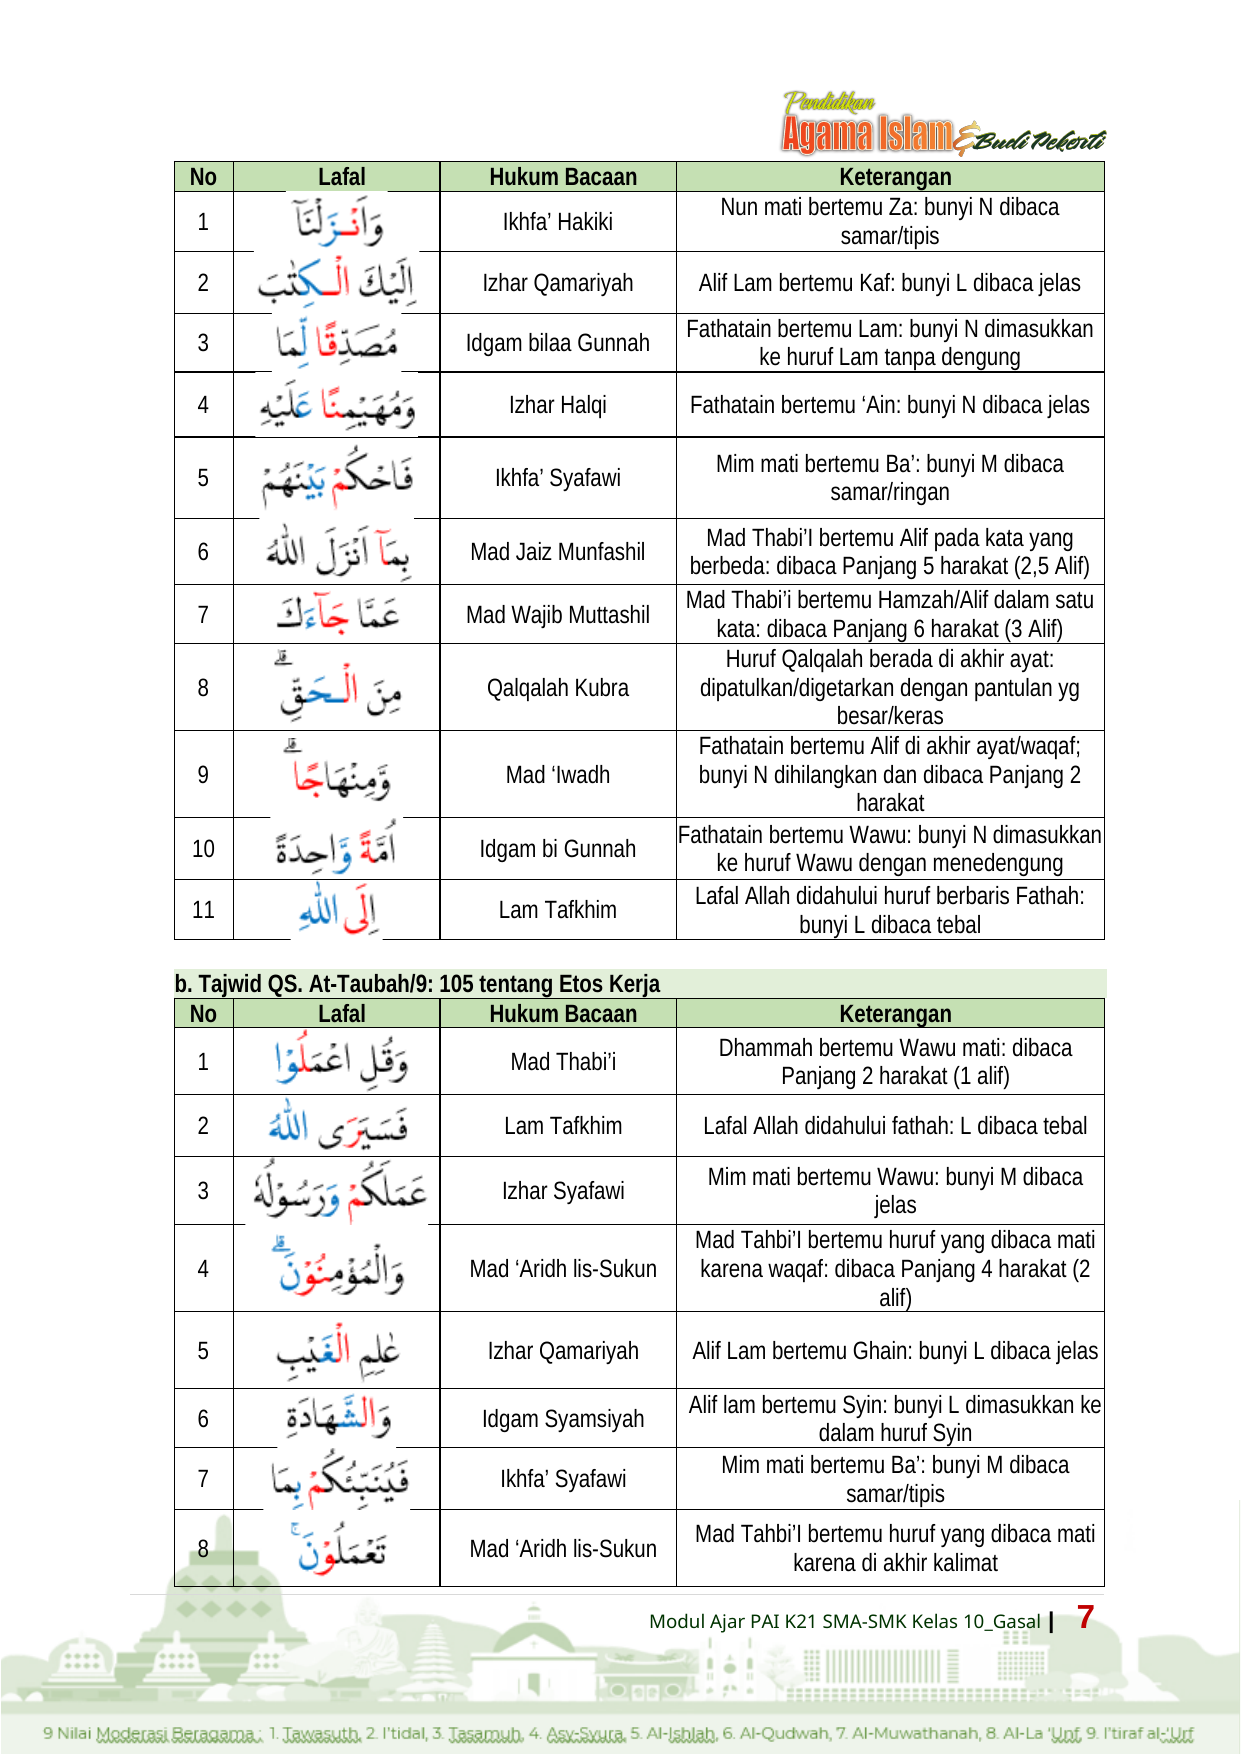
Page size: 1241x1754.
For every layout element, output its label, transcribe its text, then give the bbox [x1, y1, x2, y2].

table_cell Alif Lam bertemu Ghain: bunyi L dibaca jelas [677, 1312, 1104, 1388]
table_cell [234, 1095, 259, 1156]
table_cell Izhar Halqi [441, 373, 676, 436]
table_cell [234, 1448, 263, 1509]
table_cell 11 [175, 880, 233, 939]
table_cell [420, 252, 439, 312]
table_cell [234, 644, 439, 730]
table_cell 7 [175, 585, 233, 643]
table_cell Mad ‘Aridh lis-Sukun [441, 1510, 676, 1586]
table_cell [234, 519, 259, 584]
table_cell Fathatain bertemu ‘Ain: bunyi N dibaca jelas [677, 373, 1104, 436]
table_cell Mad Wajib Muttashil [441, 585, 676, 643]
table_cell Ikhfa’ Syafawi [441, 1448, 676, 1509]
table_cell [234, 1157, 245, 1224]
table_header Hukum Bacaan [441, 999, 676, 1027]
table_cell 9 [175, 731, 233, 817]
table_header No [175, 999, 233, 1027]
table_cell 5 [175, 438, 233, 517]
table_cell Nun mati bertemu Za: bunyi N dibaca samar/tipis [677, 192, 1104, 251]
table_cell Mad Tahbi’I bertemu huruf yang dibaca mati karena waqaf: dibaca Panjang 4 harakat (2 alif) [677, 1225, 1104, 1311]
table_header Keterangan [677, 999, 1104, 1027]
table_cell [402, 314, 439, 371]
table_cell [404, 818, 439, 879]
table_cell Qalqalah Kubra [441, 644, 676, 730]
text b. Tajwid QS. At-Taubah/9: 105 tentang Etos Kerja [174, 969, 1107, 998]
table_cell [383, 880, 439, 939]
picture [775, 88, 1107, 161]
table_header Lafal [234, 999, 439, 1027]
table_cell [429, 1157, 439, 1224]
table_cell [234, 818, 270, 879]
table_cell 1 [175, 1028, 233, 1094]
table_cell Mim mati bertemu Ba’: bunyi M dibaca samar/ringan [677, 438, 1104, 517]
table_header Hukum Bacaan [441, 162, 676, 191]
table_cell [414, 519, 439, 584]
table_cell Fathatain bertemu Lam: bunyi N dimasukkan ke huruf Lam tanpa dengung [677, 314, 1104, 371]
table_cell Lam Tafkhim [441, 1095, 676, 1156]
table_cell [234, 1389, 277, 1447]
table_cell [234, 1028, 266, 1094]
table_cell [234, 1225, 439, 1311]
table_cell [234, 252, 253, 312]
table_cell Fathatain bertemu Alif di akhir ayat/waqaf; bunyi N dihilangkan dan dibaca Panjang 2 harakat [677, 731, 1104, 817]
table_cell Ikhfa’ Syafawi [441, 438, 676, 517]
table_cell [234, 438, 439, 517]
table_cell Huruf Qalqalah berada di akhir ayat: dipatulkan/digetarkan dengan pantulan yg besar/keras [677, 644, 1104, 730]
table_cell Mad Thabi’i [441, 1028, 676, 1094]
table_cell 6 [175, 519, 233, 584]
table_cell 2 [175, 1095, 233, 1156]
table_cell Dhammah bertemu Wawu mati: dibaca Panjang 2 harakat (1 alif) [677, 1028, 1104, 1094]
table_cell 4 [175, 1225, 233, 1311]
table_cell Lafal Allah didahului huruf berbaris Fathah: bunyi L dibaca tebal [677, 880, 1104, 939]
table_cell Mad Thabi’I bertemu Alif pada kata yang berbeda: dibaca Panjang 5 harakat (2,5 Alif) [677, 519, 1104, 584]
table_cell [414, 1095, 439, 1156]
table_cell 4 [175, 373, 233, 436]
table_cell 8 [175, 1510, 233, 1586]
table_cell 3 [175, 314, 233, 371]
table_cell [405, 585, 439, 643]
table_cell 1 [175, 192, 233, 251]
table_cell Lam Tafkhim [441, 880, 676, 939]
table_cell [397, 1389, 439, 1447]
table_cell [411, 1448, 439, 1509]
table_cell [388, 192, 439, 251]
table_cell [234, 1312, 439, 1388]
table_cell [234, 192, 285, 251]
table_cell Idgam bi Gunnah [441, 818, 676, 879]
table_cell [234, 731, 439, 817]
table_cell [234, 585, 268, 643]
table_cell Idgam Syamsiyah [441, 1389, 676, 1447]
table_cell Mim mati bertemu Ba’: bunyi M dibaca samar/tipis [677, 1448, 1104, 1509]
table_header No [175, 162, 233, 191]
table_cell 7 [175, 1448, 233, 1509]
table_cell Mad ‘Aridh lis-Sukun [441, 1225, 676, 1311]
table_cell 3 [175, 1157, 233, 1224]
picture [285, 191, 388, 251]
table_cell Izhar Qamariyah [441, 1312, 676, 1388]
table_cell Mim mati bertemu Wawu: bunyi M dibaca jelas [677, 1157, 1104, 1224]
table_cell [234, 373, 255, 436]
table_cell Lafal Allah didahului fathah: L dibaca tebal [677, 1095, 1104, 1156]
table_cell Fathatain bertemu Wawu: bunyi N dimasukkan ke huruf Wawu dengan menedengung [677, 818, 1104, 879]
table_header Lafal [234, 162, 439, 191]
table_cell Izhar Syafawi [441, 1157, 676, 1224]
table_cell Alif Lam bertemu Kaf: bunyi L dibaca jelas [677, 252, 1104, 312]
table_cell [234, 1510, 439, 1586]
table_cell Mad Thabi’i bertemu Hamzah/Alif dalam satu kata: dibaca Panjang 6 harakat (3 Alif) [677, 585, 1104, 643]
table_cell Idgam bilaa Gunnah [441, 314, 676, 371]
table_cell [234, 314, 271, 371]
table_header Keterangan [677, 162, 1104, 191]
table_cell 8 [175, 644, 233, 730]
table_cell Ikhfa’ Hakiki [441, 192, 676, 251]
table_cell [413, 1028, 439, 1094]
table_cell [234, 880, 290, 939]
table_cell 10 [175, 818, 233, 879]
table_cell Mad ‘Iwadh [441, 731, 676, 817]
table_cell Alif lam bertemu Syin: bunyi L dimasukkan ke dalam huruf Syin [677, 1389, 1104, 1447]
table_cell Mad Tahbi’I bertemu huruf yang dibaca mati karena di akhir kalimat [677, 1510, 1104, 1586]
table_cell Izhar Qamariyah [441, 252, 676, 312]
table_cell 6 [175, 1389, 233, 1447]
table_cell Mad Jaiz Munfashil [441, 519, 676, 584]
table_cell [418, 373, 439, 436]
table_cell 2 [175, 252, 233, 312]
table_cell 5 [175, 1312, 233, 1388]
